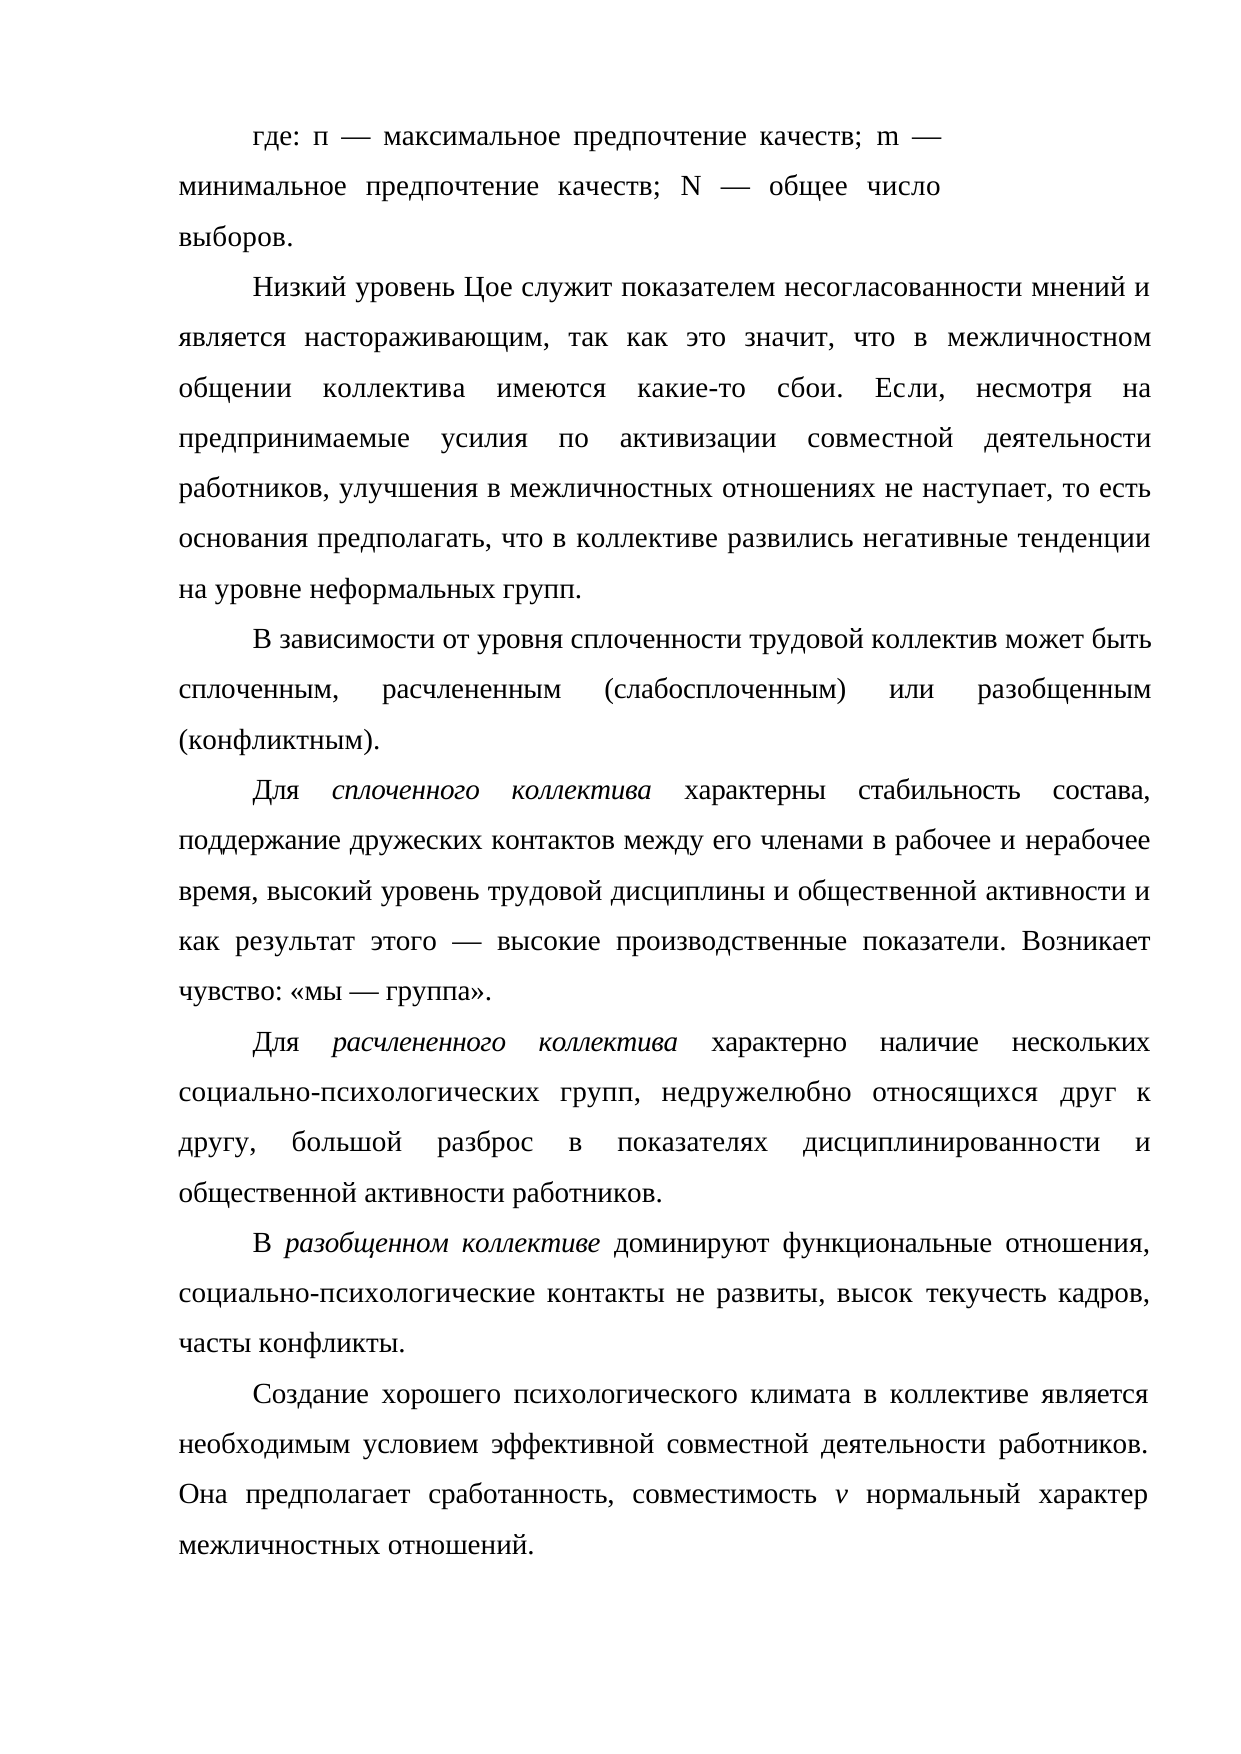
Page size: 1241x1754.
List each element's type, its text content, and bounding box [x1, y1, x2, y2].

text Низкий уровень Цое служит показателем несогласованности мнений и является настораживающим, так как это значит, что в межличностном общении коллектива имеются какие-то сбои. Если, несмотря на предпринимаемые усилия по активизации совместной деятельности работников, улучшения в межличностных отношениях не наступает, то есть основания предполагать, что в коллективе развились негативные тенденции на уровне неформальных групп. [178, 269, 1152, 604]
text В разобщенном коллективе доминируют функциональные отношения, социально-психологические контакты не развиты, высок текучесть кадров, часты конфликты. [178, 1225, 1150, 1359]
text где: п — максимальное предпочтение качеств; m — минимальное предпочтение качеств; N — общее число выборов. [178, 118, 941, 252]
text Создание хорошего психологического климата в коллективе является необходимым условием эффективной совместной деятельности работников. Она предполагает сработанность, совместимость v нормальный характер межличностных отношений. [178, 1376, 1148, 1560]
text Для сплоченного коллектива характерны стабильность состава, поддержание дружеских контактов между его членами в рабочее и нерабочее время, высокий уровень трудовой дисциплины и общественной активности и как результат этого — высокие производственные показатели. Возникает чувство: «мы — группа». [178, 772, 1151, 1007]
text Для расчлененного коллектива характерно наличие нескольких социально-психологических групп, недружелюбно относящихся друг к другу, большой разброс в показателях дисциплинированности и общественной активности работников. [178, 1024, 1151, 1208]
text В зависимости от уровня сплоченности трудовой коллектив может быть сплоченным, расчлененным (слабосплоченным) или разобщенным (конфликтным). [178, 621, 1152, 755]
